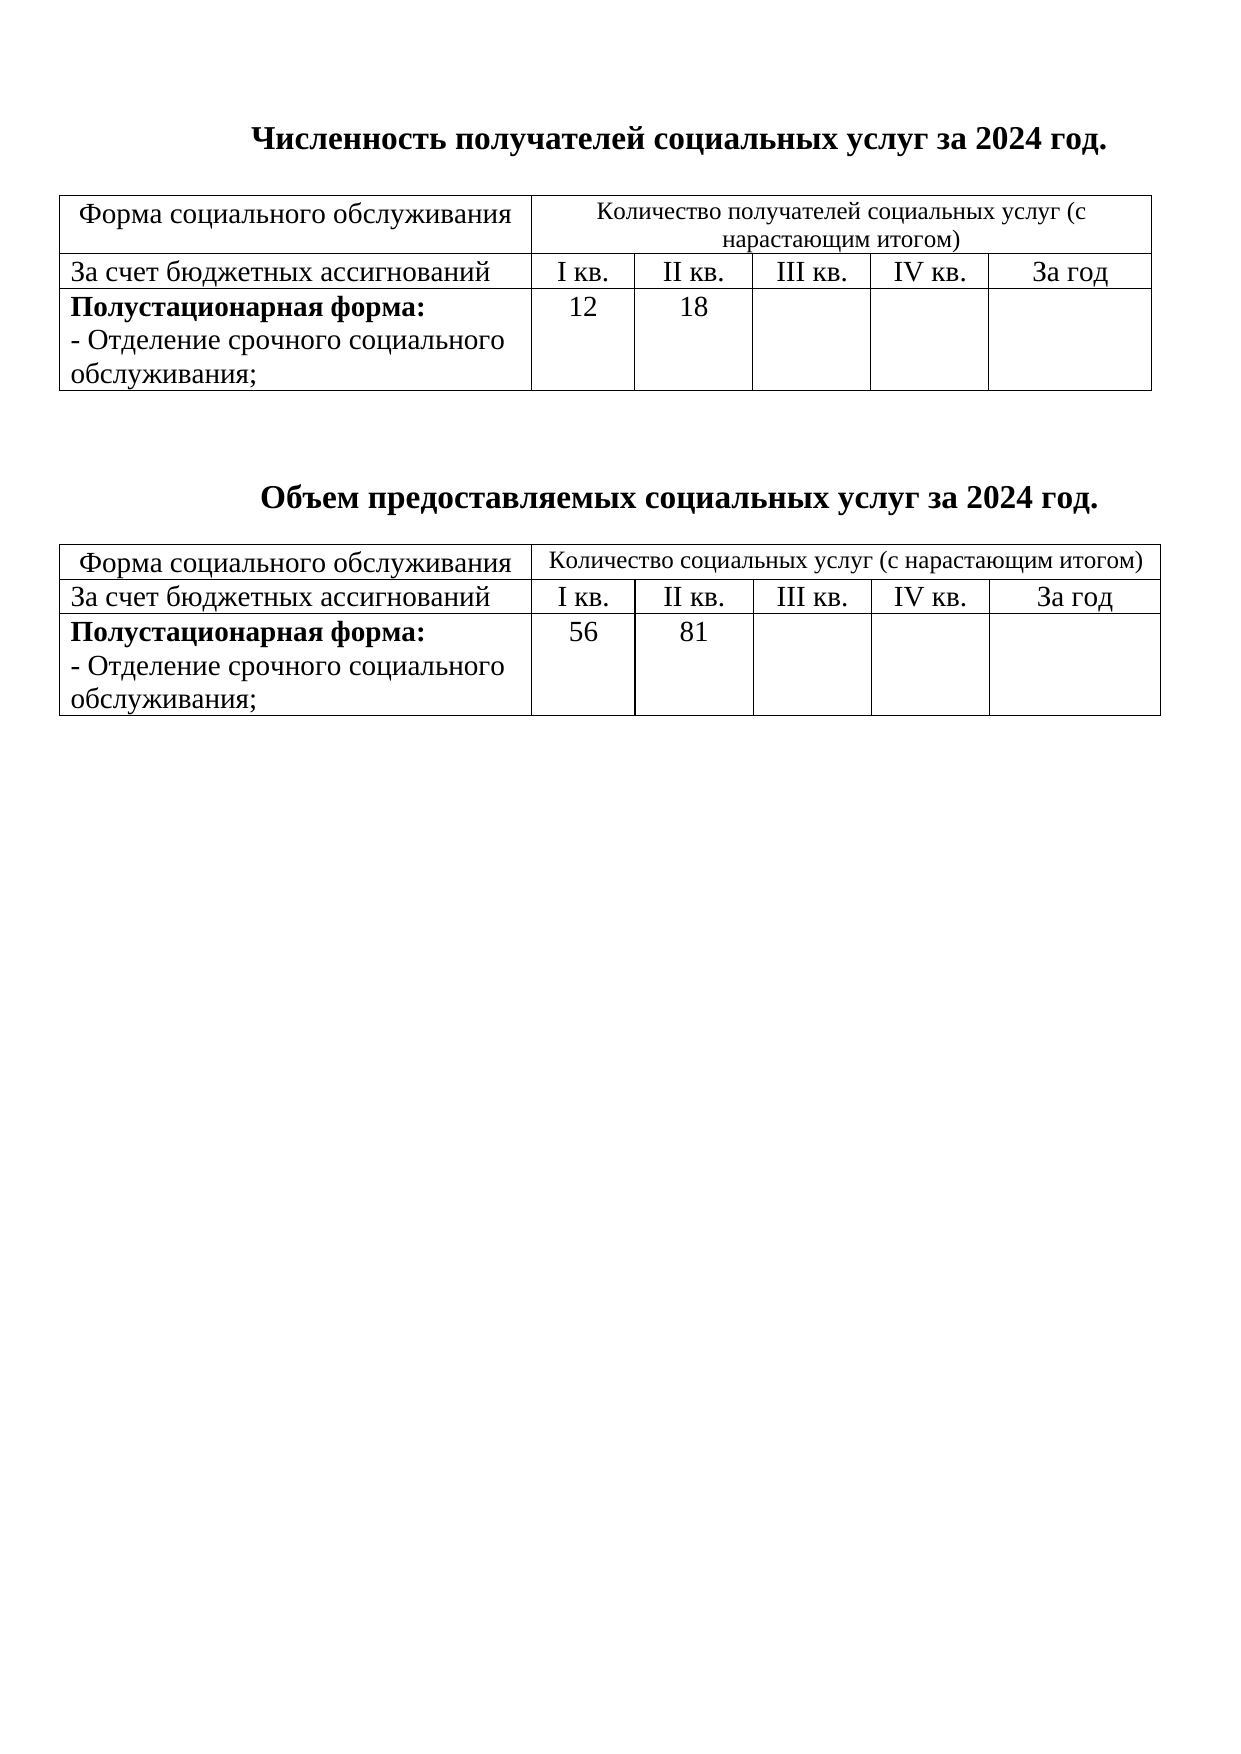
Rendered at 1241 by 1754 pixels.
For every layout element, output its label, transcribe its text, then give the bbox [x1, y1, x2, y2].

table_cell I кв. [532, 254, 634, 288]
table_cell [872, 614, 989, 715]
table_header Форма социального обслуживания [60, 196, 531, 253]
table_cell II кв. [635, 254, 752, 288]
table_cell [989, 289, 1151, 389]
table_header Форма социального обслуживания [60, 545, 531, 578]
table_cell IV кв. [871, 254, 988, 288]
table_cell [754, 614, 871, 715]
table_cell 18 [635, 289, 752, 389]
table_cell II кв. [636, 580, 753, 613]
table_header Количество получателей социальных услуг (с нарастающим итогом) [532, 196, 1151, 253]
table_cell За счет бюджетных ассигнований [60, 580, 531, 613]
table_cell За год [990, 580, 1160, 613]
text Численность получателей социальных услуг за 2024 год. [207, 118, 1152, 156]
table_cell Полустационарная форма: - Отделение срочного социального обслуживания; [60, 289, 531, 389]
table_cell III кв. [754, 580, 871, 613]
table_cell За счет бюджетных ассигнований [60, 254, 531, 288]
table_cell 56 [532, 614, 634, 715]
text Объем предоставляемых социальных услуг за 2024 год. [207, 477, 1152, 515]
table_cell 81 [636, 614, 753, 715]
table_cell III кв. [753, 254, 870, 288]
table_cell Полустационарная форма: - Отделение срочного социального обслуживания; [60, 614, 531, 715]
table_cell IV кв. [872, 580, 989, 613]
table_header Количество социальных услуг (с нарастающим итогом) [532, 545, 1160, 578]
table_cell I кв. [532, 580, 634, 613]
table_cell [990, 614, 1160, 715]
table_cell [871, 289, 988, 389]
table_cell [753, 289, 870, 389]
table_cell 12 [532, 289, 634, 389]
table_cell За год [989, 254, 1151, 288]
